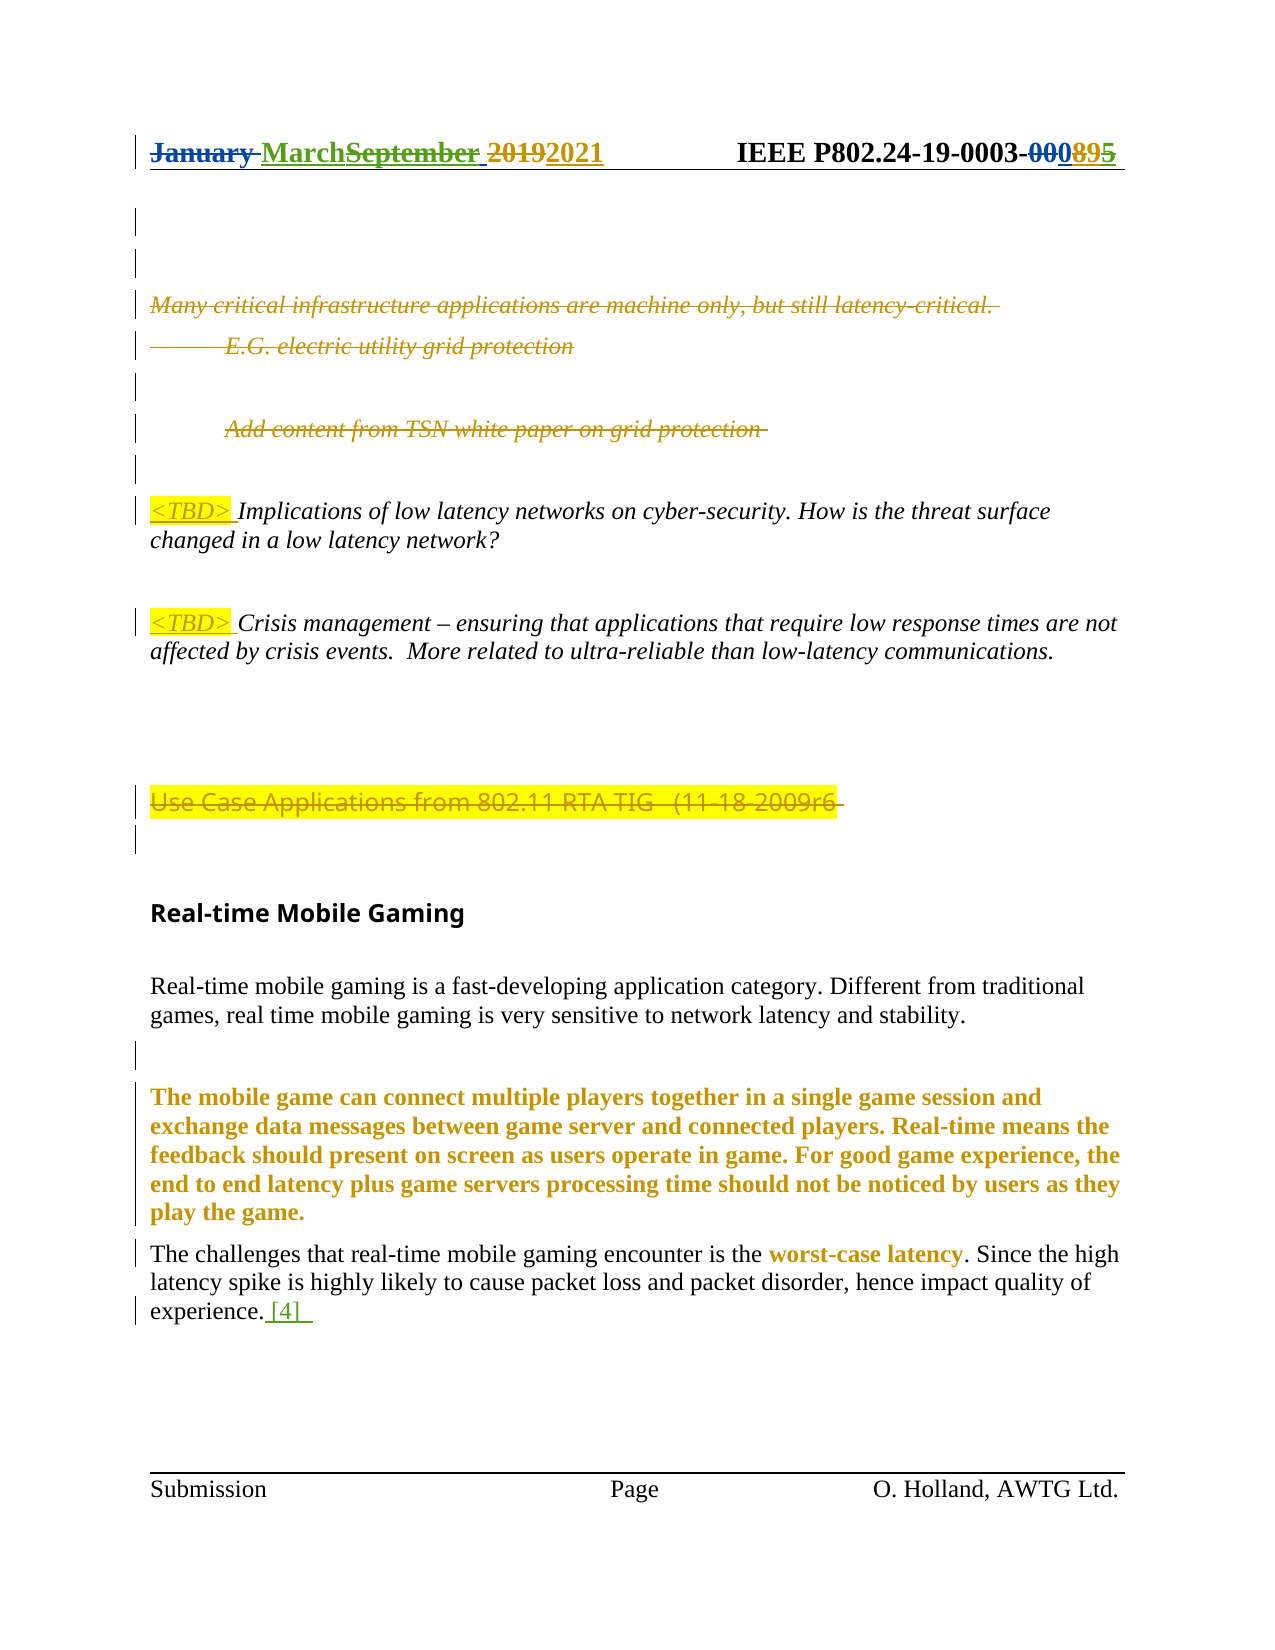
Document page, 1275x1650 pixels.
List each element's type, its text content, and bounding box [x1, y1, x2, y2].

text Real-time mobile gaming is a fast-developing application category. Different from traditional games, real time mobile gaming is very sensitive to network latency and stability. [150, 971, 1125, 1029]
subtitle Real-time Mobile Gaming [150, 896, 1125, 930]
text Implications of low latency networks on cyber-security. How is the threat surface changed in a low latency network? [150, 496, 1125, 554]
text The mobile game can connect multiple players together in a single game session and exchange data messages between game server and connected players. Real-time means the feedback should present on screen as users operate in game. For good game experience, the end to end latency plus game servers processing time should not be noticed by users as they play the game. [150, 1082, 1125, 1226]
text Crisis management – ensuring that applications that require low response times are not affected by crisis events. More related to ultra-reliable than low-latency communications. [150, 608, 1125, 665]
text The challenges that real-time mobile gaming encounter is the worst-case latency. Since the high latency spike is highly likely to cause packet loss and packet disorder, hence impact quality of experience. [150, 1239, 1125, 1325]
